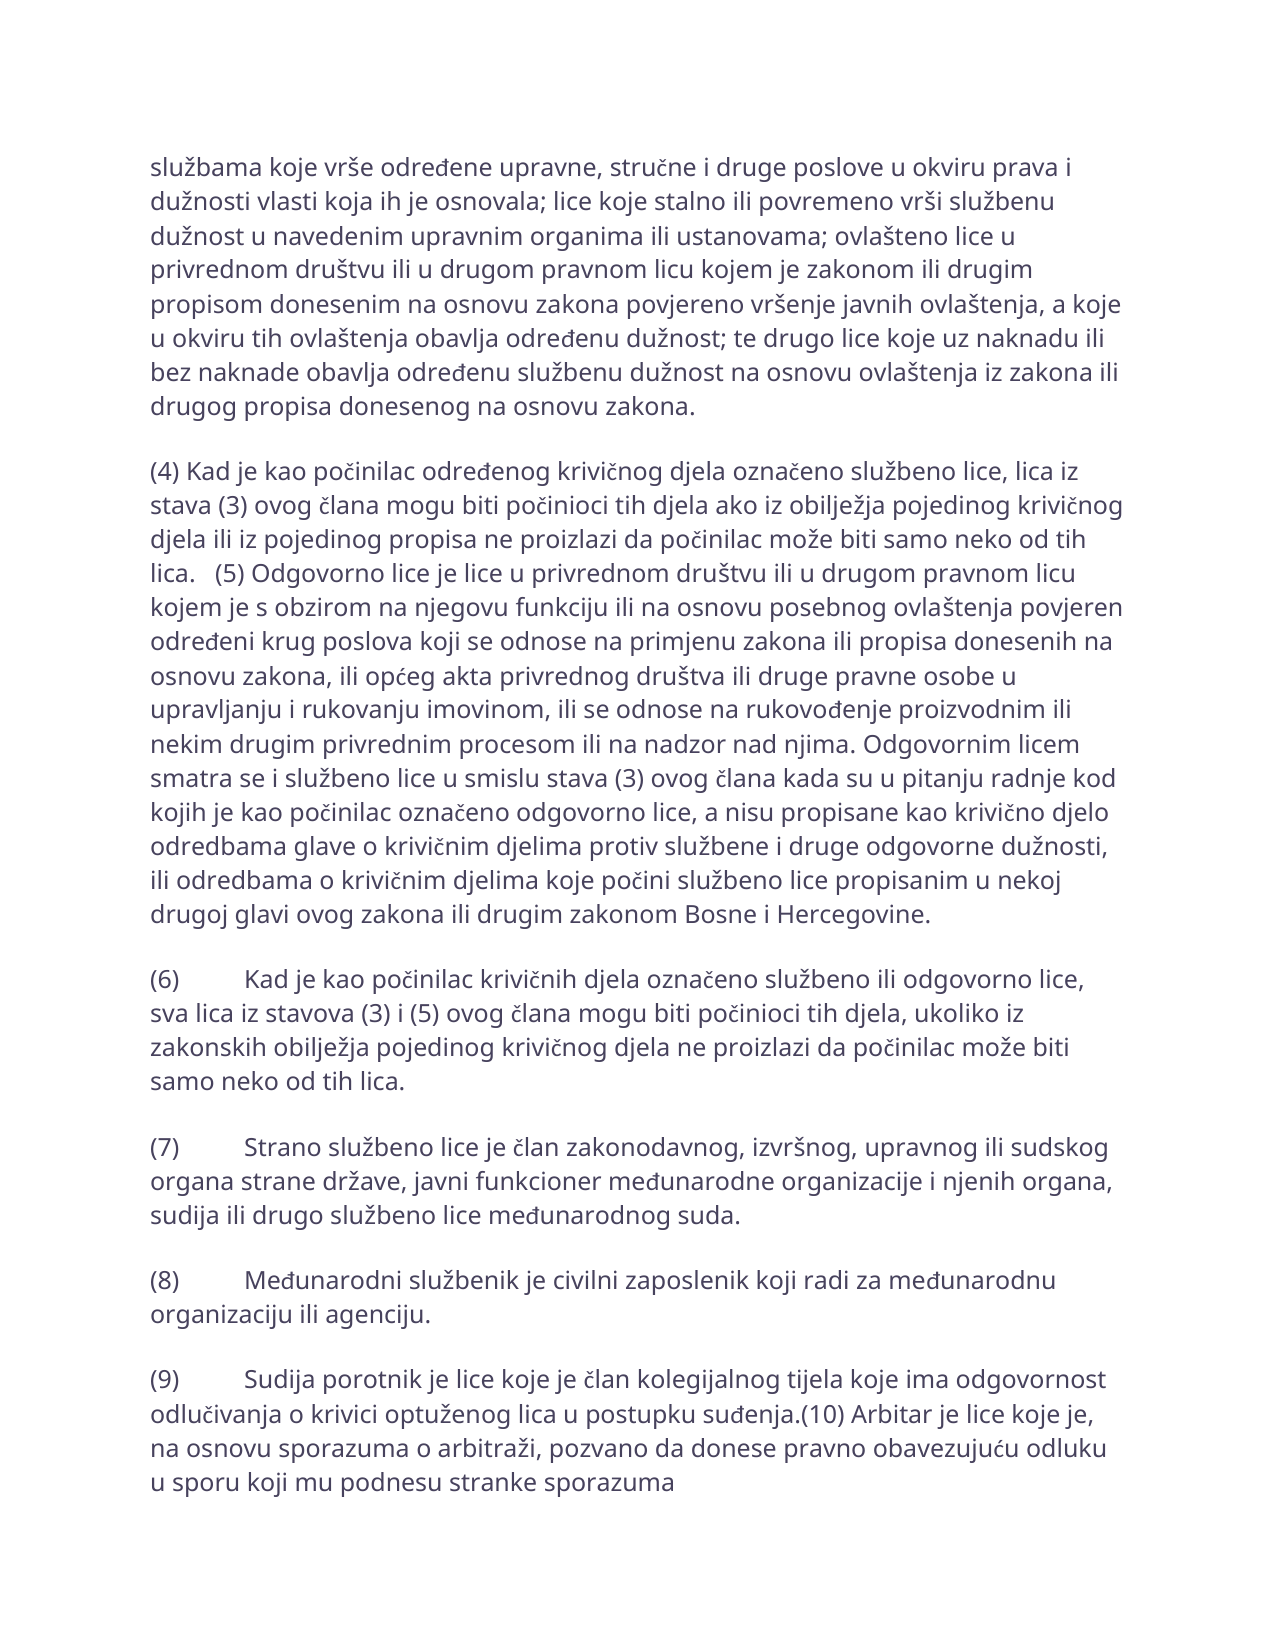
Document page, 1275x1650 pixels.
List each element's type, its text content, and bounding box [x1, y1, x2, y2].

text (8) Međunarodni službenik je civilni zaposlenik koji radi za međunarodnu organizaciju ili agenciju. [150, 1263, 1125, 1331]
text (7) Strano službeno lice je član zakonodavnog, izvršnog, upravnog ili sudskog organa strane države, javni funkcioner međunarodne organizacije i njenih organa, sudija ili drugo službeno lice međunarodnog suda. [150, 1129, 1125, 1232]
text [150, 150, 1125, 422]
text (6) Kad je kao počinilac krivičnih djela označeno službeno ili odgovorno lice, sva lica iz stavova (3) i (5) ovog člana mogu biti počinioci tih djela, ukoliko iz zakonskih obilježja pojedinog krivičnog djela ne proizlazi da počinilac može biti samo neko od tih lica. [150, 962, 1125, 1098]
text (9) Sudija porotnik je lice koje je član kolegijalnog tijela koje ima odgovornost odlučivanja o krivici optuženog lica u postupku suđenja.(10) Arbitar je lice koje je, na osnovu sporazuma o arbitraži, pozvano da donese pravno obavezujuću odluku u sporu koji mu podnesu stranke sporazuma [150, 1362, 1125, 1498]
text (4) Kad je kao počinilac određenog krivičnog djela označeno službeno lice, lica iz stava (3) ovog člana mogu biti počinioci tih djela ako iz obilježja pojedinog krivičnog djela ili iz pojedinog propisa ne proizlazi da počinilac može biti samo neko od tih lica. (5) Odgovorno lice je lice u privrednom društvu ili u drugom pravnom licu kojem je s obzirom na njegovu funkciju ili na osnovu posebnog ovlaštenja povjeren određeni krug poslova koji se odnose na primjenu zakona ili propisa donesenih na osnovu zakona, ili općeg akta privrednog društva ili druge pravne osobe u upravljanju i rukovanju imovinom, ili se odnose na rukovođenje proizvodnim ili nekim drugim privrednim procesom ili na nadzor nad njima. Odgovornim licem smatra se i službeno lice u smislu stava (3) ovog člana kada su u pitanju radnje kod kojih je kao počinilac označeno odgovorno lice, a nisu propisane kao krivično djelo odredbama glave o krivičnim djelima protiv službene i druge odgovorne dužnosti, ili odredbama o krivičnim djelima koje počini službeno lice propisanim u nekoj drugoj glavi ovog zakona ili drugim zakonom Bosne i Hercegovine. [150, 454, 1125, 931]
